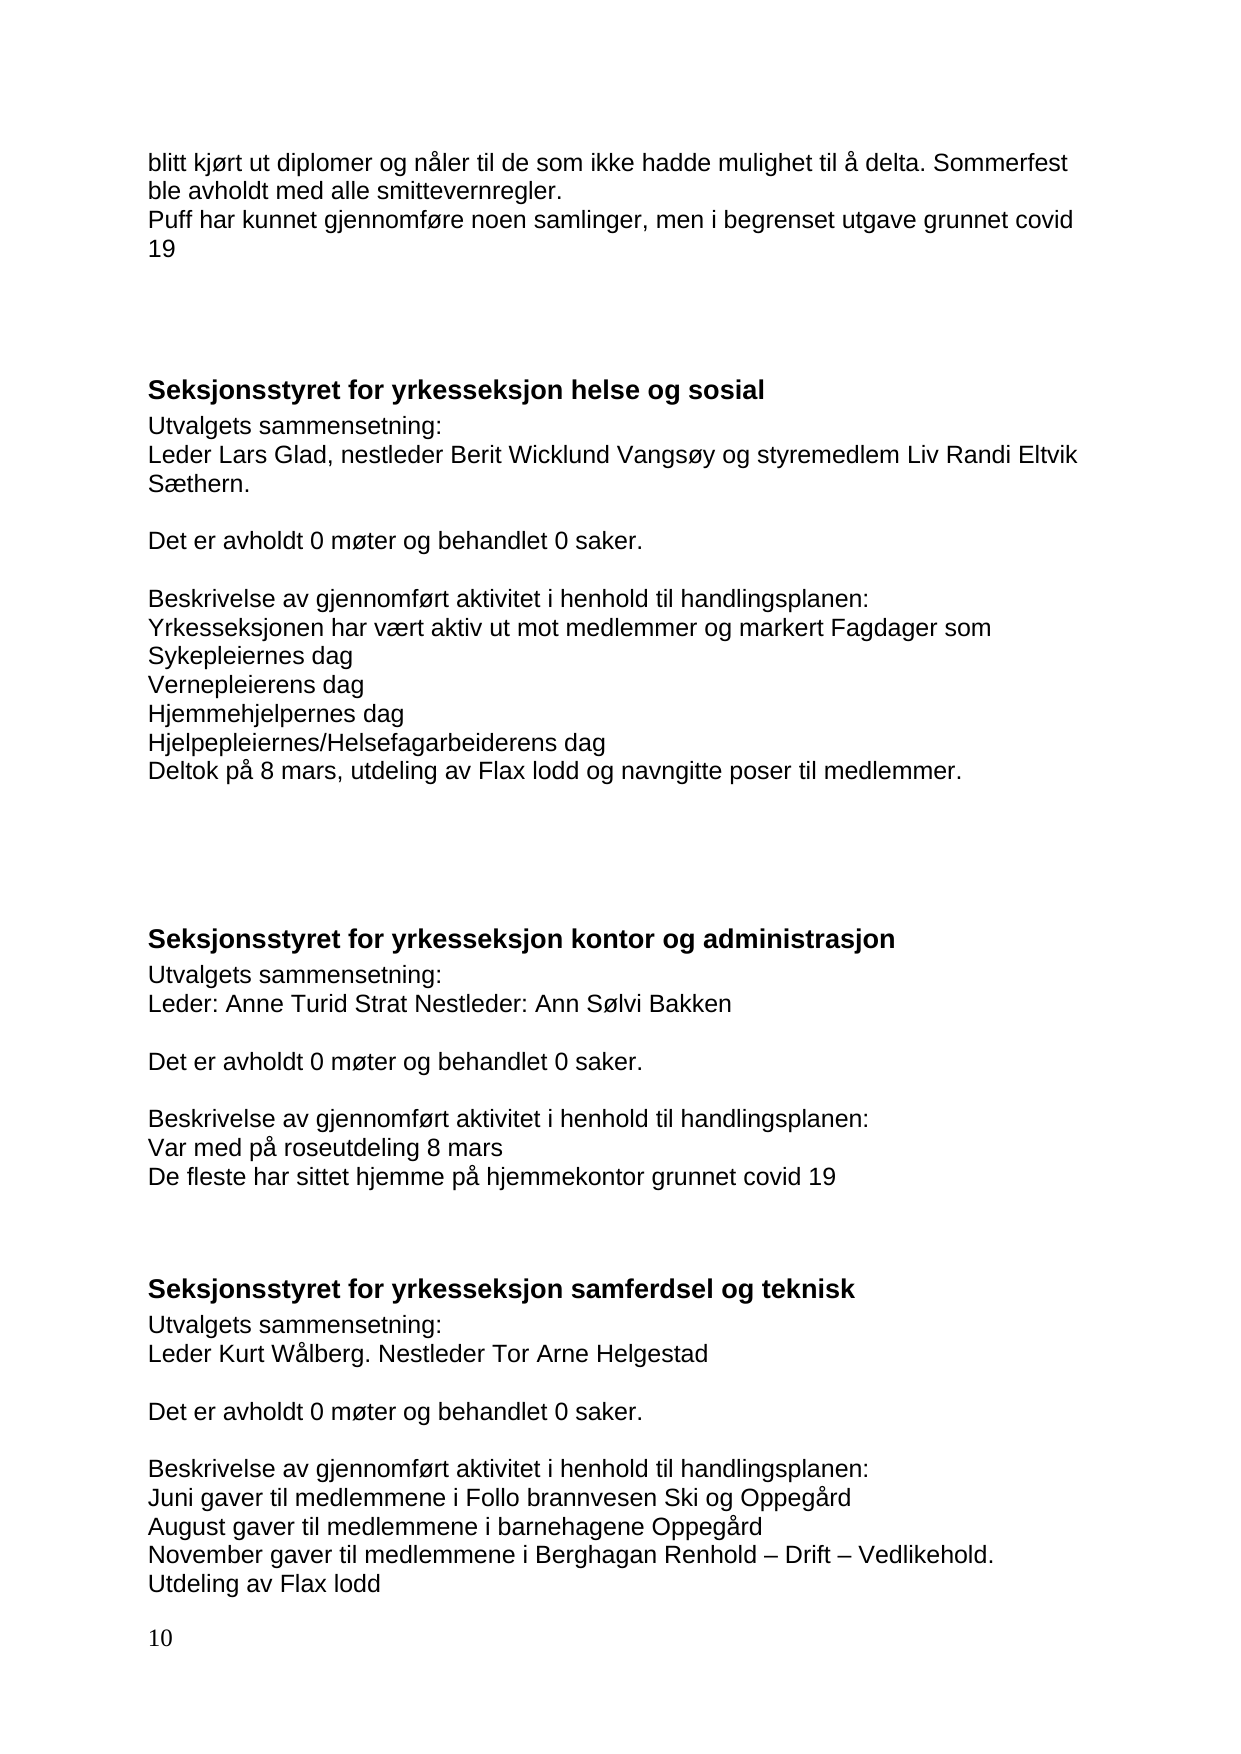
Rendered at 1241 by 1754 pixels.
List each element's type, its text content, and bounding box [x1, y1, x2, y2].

text Sykepleiernes dag [148, 641, 1093, 670]
subtitle Seksjonsstyret for yrkesseksjon samferdsel og teknisk [148, 1273, 1093, 1304]
text Beskrivelse av gjennomført aktivitet i henhold til handlingsplanen: [148, 1104, 1093, 1133]
text Leder Lars Glad, nestleder Berit Wicklund Vangsøy og styremedlem Liv Randi Eltvik Sæthern. [148, 440, 1093, 498]
text Yrkesseksjonen har vært aktiv ut mot medlemmer og markert Fagdager som [148, 613, 1093, 641]
text August gaver til medlemmene i barnehagene Oppegård [148, 1511, 1093, 1540]
text Puff har kunnet gjennomføre noen samlinger, men i begrenset utgave grunnet covid 19 [148, 205, 1093, 263]
text Det er avholdt 0 møter og behandlet 0 saker. [148, 526, 1093, 555]
subtitle Seksjonsstyret for yrkesseksjon helse og sosial [148, 374, 1093, 405]
text Det er avholdt 0 møter og behandlet 0 saker. [148, 1046, 1093, 1075]
text Hjemmehjelpernes dag [148, 699, 1093, 728]
text Leder: Anne Turid Strat Nestleder: Ann Sølvi Bakken [148, 989, 1093, 1018]
text Vernepleierens dag [148, 670, 1093, 699]
text Deltok på 8 mars, utdeling av Flax lodd og navngitte poser til medlemmer. [148, 756, 1093, 785]
text Leder Kurt Wålberg. Nestleder Tor Arne Helgestad [148, 1339, 1093, 1368]
text Utdeling av Flax lodd [148, 1569, 1093, 1598]
text De fleste har sittet hjemme på hjemmekontor grunnet covid 19 [148, 1161, 1093, 1190]
text November gaver til medlemmene i Berghagan Renhold – Drift – Vedlikehold. [148, 1540, 1093, 1569]
text Beskrivelse av gjennomført aktivitet i henhold til handlingsplanen: [148, 584, 1093, 613]
text Utvalgets sammensetning: [148, 960, 1093, 989]
text Utvalgets sammensetning: [148, 411, 1093, 440]
text Beskrivelse av gjennomført aktivitet i henhold til handlingsplanen: [148, 1454, 1093, 1483]
text Hjelpepleiernes/Helsefagarbeiderens dag [148, 728, 1093, 756]
subtitle Seksjonsstyret for yrkesseksjon kontor og administrasjon [148, 923, 1093, 954]
text Var med på roseutdeling 8 mars [148, 1133, 1093, 1161]
text Juni gaver til medlemmene i Follo brannvesen Ski og Oppegård [148, 1483, 1093, 1511]
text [148, 148, 1093, 205]
text Det er avholdt 0 møter og behandlet 0 saker. [148, 1396, 1093, 1425]
text Utvalgets sammensetning: [148, 1310, 1093, 1339]
